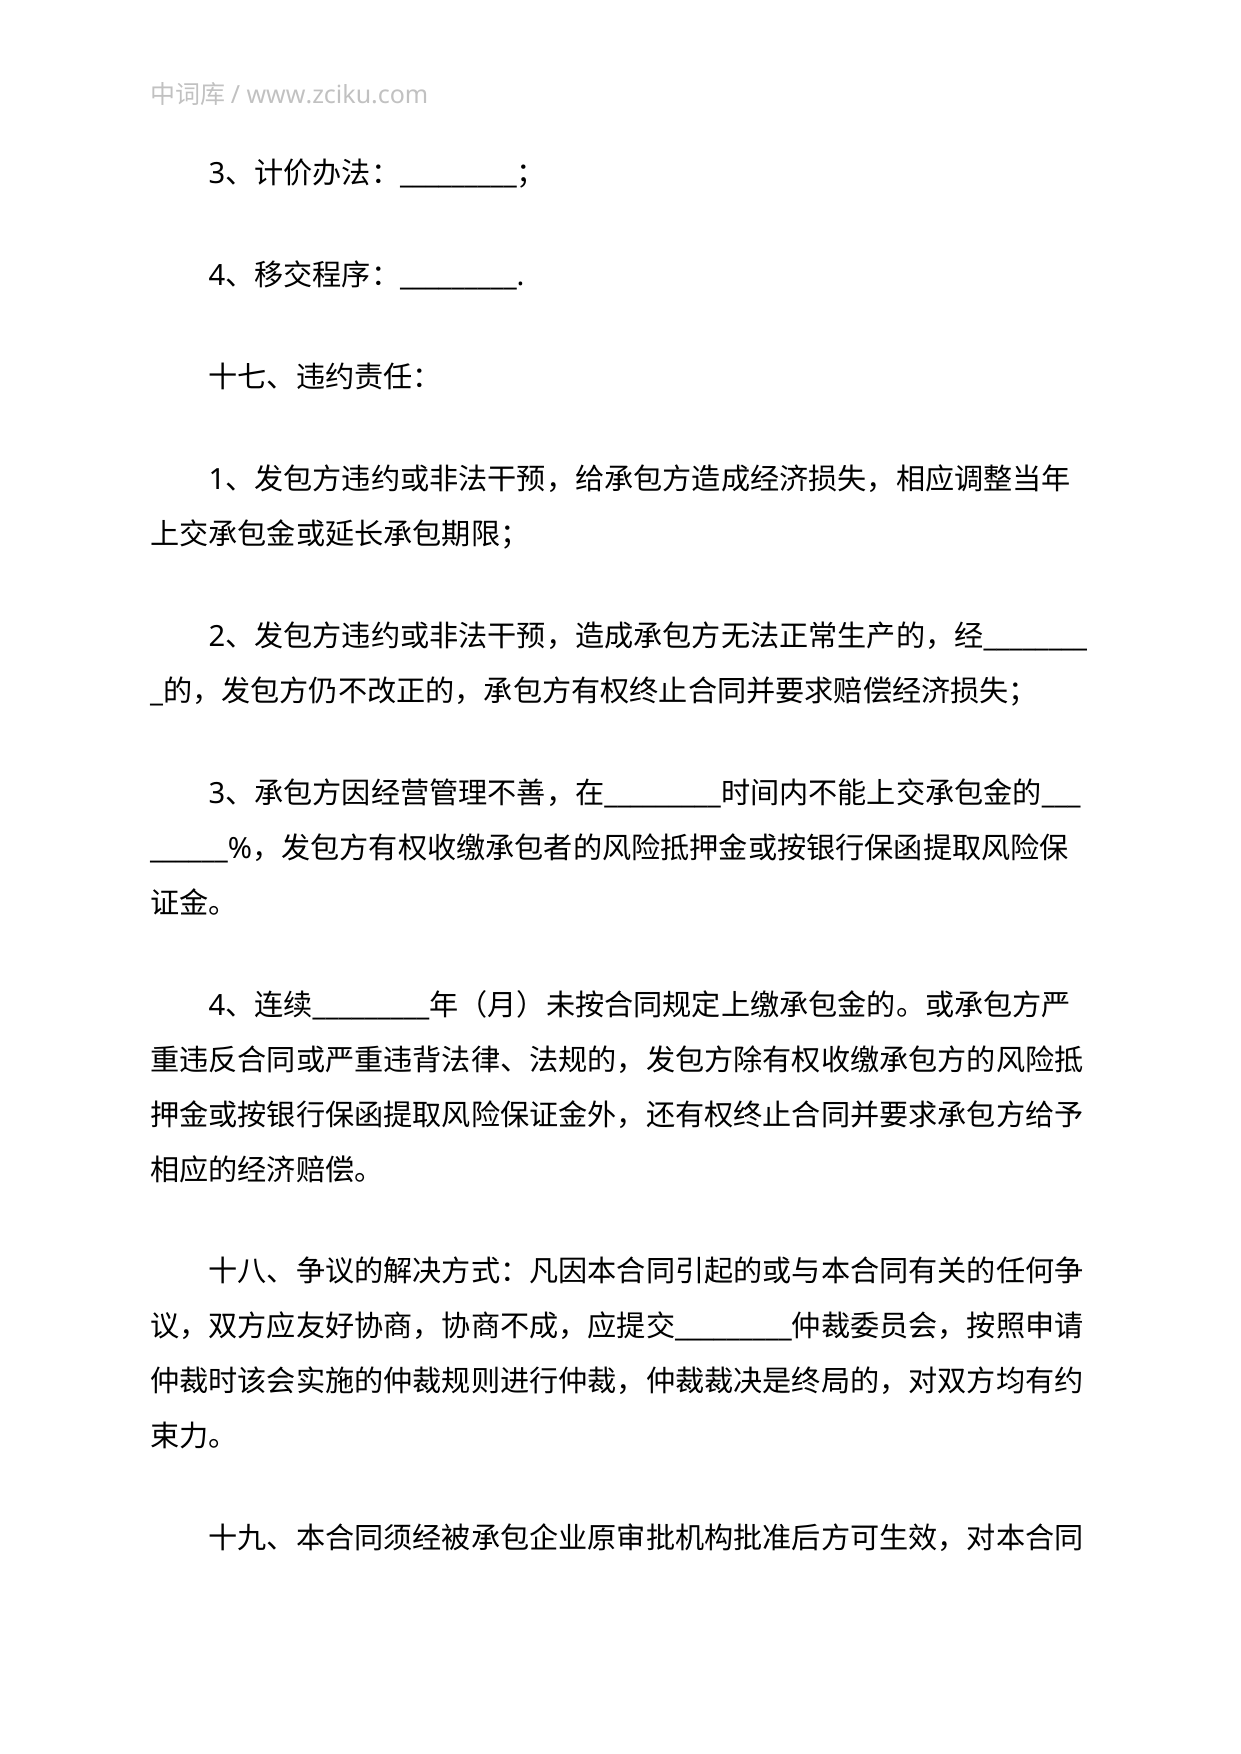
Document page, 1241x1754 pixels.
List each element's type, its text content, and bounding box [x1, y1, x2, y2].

text 十七、违约责任： [150, 354, 1090, 396]
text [150, 1514, 1090, 1557]
text 2、发包方违约或非法干预，造成承包方无法正常生产的，经_________的，发包方仍不改正的，承包方有权终止合同并要求赔偿经济损失； [150, 612, 1090, 710]
text 4、连续_________年（月）未按合同规定上缴承包金的。或承包方严重违反合同或严重违背法律、法规的，发包方除有权收缴承包方的风险抵押金或按银行保函提取风险保证金外，还有权终止合同并要求承包方给予相应的经济赔偿。 [150, 981, 1090, 1188]
text 1、发包方违约或非法干预，给承包方造成经济损失，相应调整当年上交承包金或延长承包期限； [150, 456, 1090, 553]
text 4、移交程序：_________. [150, 252, 1090, 294]
text 3、承包方因经营管理不善，在_________时间内不能上交承包金的_________%，发包方有权收缴承包者的风险抵押金或按银行保函提取风险保证金。 [150, 769, 1090, 922]
text 3、计价办法：_________； [150, 150, 1090, 192]
text 十八、争议的解决方式：凡因本合同引起的或与本合同有关的任何争议，双方应友好协商，协商不成，应提交_________仲裁委员会，按照申请仲裁时该会实施的仲裁规则进行仲裁，仲裁裁决是终局的，对双方均有约束力。 [150, 1248, 1090, 1455]
